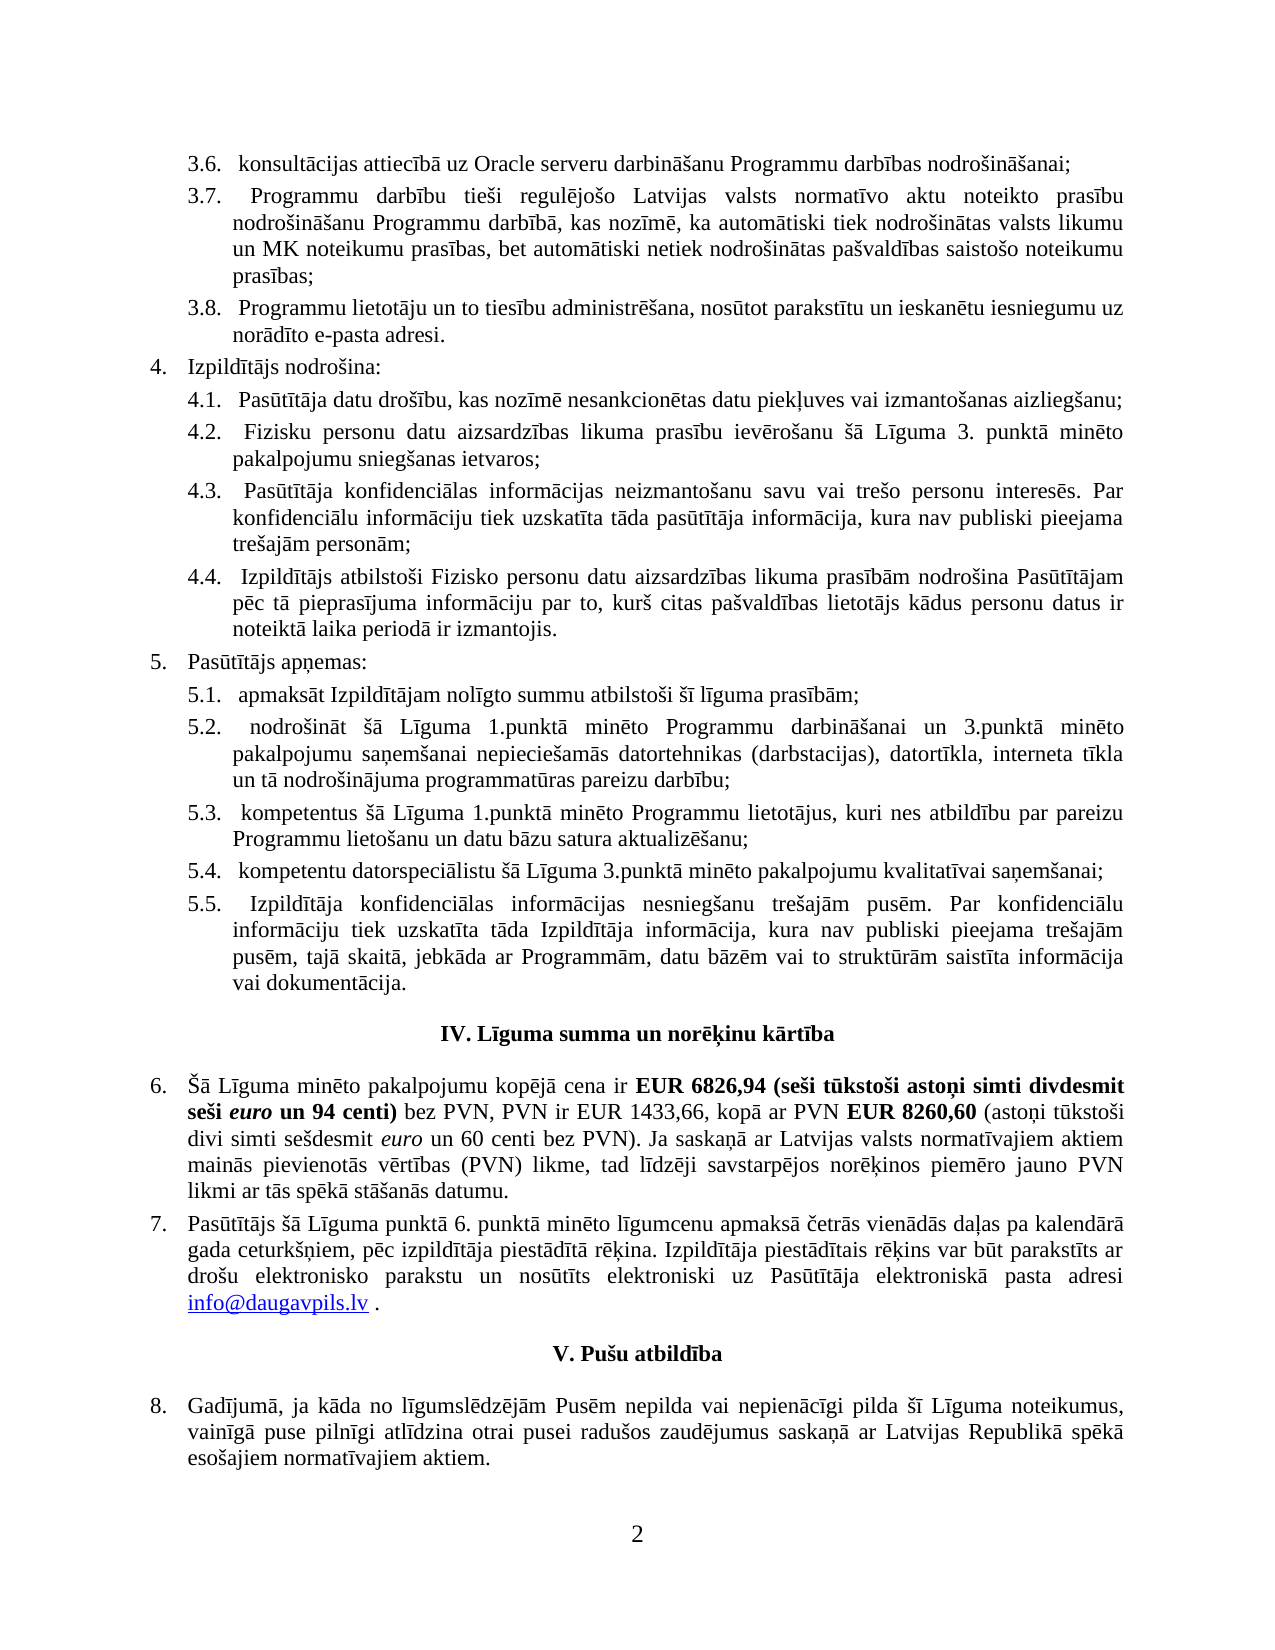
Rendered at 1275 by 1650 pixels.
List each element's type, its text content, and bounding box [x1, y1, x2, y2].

text V. Pušu atbildība [150, 1340, 1125, 1367]
list apmaksāt Izpildītājam nolīgto summu atbilstoši šī līguma prasībām; [187, 681, 1125, 707]
text IV. Līguma summa un norēķinu kārtība [150, 1021, 1125, 1047]
list kompetentu datorspeciālistu šā Līguma 3.punktā minēto pakalpojumu kvalitatīvai saņemšanai; [187, 857, 1125, 884]
list Izpildītājs atbilstoši Fizisko personu datu aizsardzības likuma prasībām nodrošina Pasūtītājam pēc tā pieprasījuma informāciju par to, kurš citas pašvaldības lietotājs kādus personu datus ir noteiktā laika periodā ir izmantojis. [187, 563, 1125, 642]
list Izpildītājs nodrošina: [150, 353, 1125, 379]
list Pasūtītāja datu drošību, kas nozīmē nesankcionētas datu piekļuves vai izmantošanas aizliegšanu; [187, 386, 1125, 412]
list Pasūtītājs šā Līguma punktā 6. punktā minēto līgumcenu apmaksā četrās vienādās daļas pa kalendārā gada ceturkšņiem, pēc izpildītāja piestādītā rēķina. Izpildītāja piestādītais rēķins var būt parakstīts ar drošu elektronisko parakstu un nosūtīts elektroniski uz Pasūtītāja elektroniskā pasta adresi info@daugavpils.lv . [150, 1210, 1125, 1315]
list konsultācijas attiecībā uz Oracle serveru darbināšanu Programmu darbības nodrošināšanai; [187, 150, 1125, 176]
list Gadījumā, ja kāda no līgumslēdzējām Pusēm nepilda vai nepienācīgi pilda šī Līguma noteikumus, vainīgā puse pilnīgi atlīdzina otrai pusei radušos zaudējumus saskaņā ar Latvijas Republikā spēkā esošajiem normatīvajiem aktiem. [150, 1392, 1125, 1471]
list Fizisku personu datu aizsardzības likuma prasību ievērošanu šā Līguma 3. punktā minēto pakalpojumu sniegšanas ietvaros; [187, 418, 1125, 471]
list Programmu lietotāju un to tiesību administrēšana, nosūtot parakstītu un ieskanētu iesniegumu uz norādīto e-pasta adresi. [187, 294, 1125, 347]
list Pasūtītājs apņemas: [150, 648, 1125, 674]
list nodrošināt šā Līguma 1.punktā minēto Programmu darbināšanai un 3.punktā minēto pakalpojumu saņemšanai nepieciešamās datortehnikas (darbstacijas), datortīkla, interneta tīkla un tā nodrošinājuma programmatūras pareizu darbību; [187, 713, 1125, 792]
list Pasūtītāja konfidenciālas informācijas neizmantošanu savu vai trešo personu interesēs. Par konfidenciālu informāciju tiek uzskatīta tāda pasūtītāja informācija, kura nav publiski pieejama trešajām personām; [187, 477, 1125, 556]
list Izpildītāja konfidenciālas informācijas nesniegšanu trešajām pusēm. Par konfidenciālu informāciju tiek uzskatīta tāda Izpildītāja informācija, kura nav publiski pieejama trešajām pusēm, tajā skaitā, jebkāda ar Programmām, datu bāzēm vai to struktūrām saistīta informācija vai dokumentācija. [187, 890, 1125, 996]
list Šā Līguma minēto pakalpojumu kopējā cena ir EUR 6826,94 (seši tūkstoši astoņi simti divdesmit seši euro un 94 centi) bez PVN, PVN ir EUR 1433,66, kopā ar PVN EUR 8260,60 (astoņi tūkstoši divi simti sešdesmit euro un 60 centi bez PVN). Ja saskaņā ar Latvijas valsts normatīvajiem aktiem mainās pievienotās vērtības (PVN) likme, tad līdzēji savstarpējos norēķinos piemēro jauno PVN likmi ar tās spēkā stāšanās datumu. [150, 1072, 1125, 1204]
list Programmu darbību tieši regulējošo Latvijas valsts normatīvo aktu noteikto prasību nodrošināšanu Programmu darbībā, kas nozīmē, ka automātiski tiek nodrošinātas valsts likumu un MK noteikumu prasības, bet automātiski netiek nodrošinātas pašvaldības saistošo noteikumu prasības; [187, 183, 1125, 288]
list kompetentus šā Līguma 1.punktā minēto Programmu lietotājus, kuri nes atbildību par pareizu Programmu lietošanu un datu bāzu satura aktualizēšanu; [187, 798, 1125, 851]
